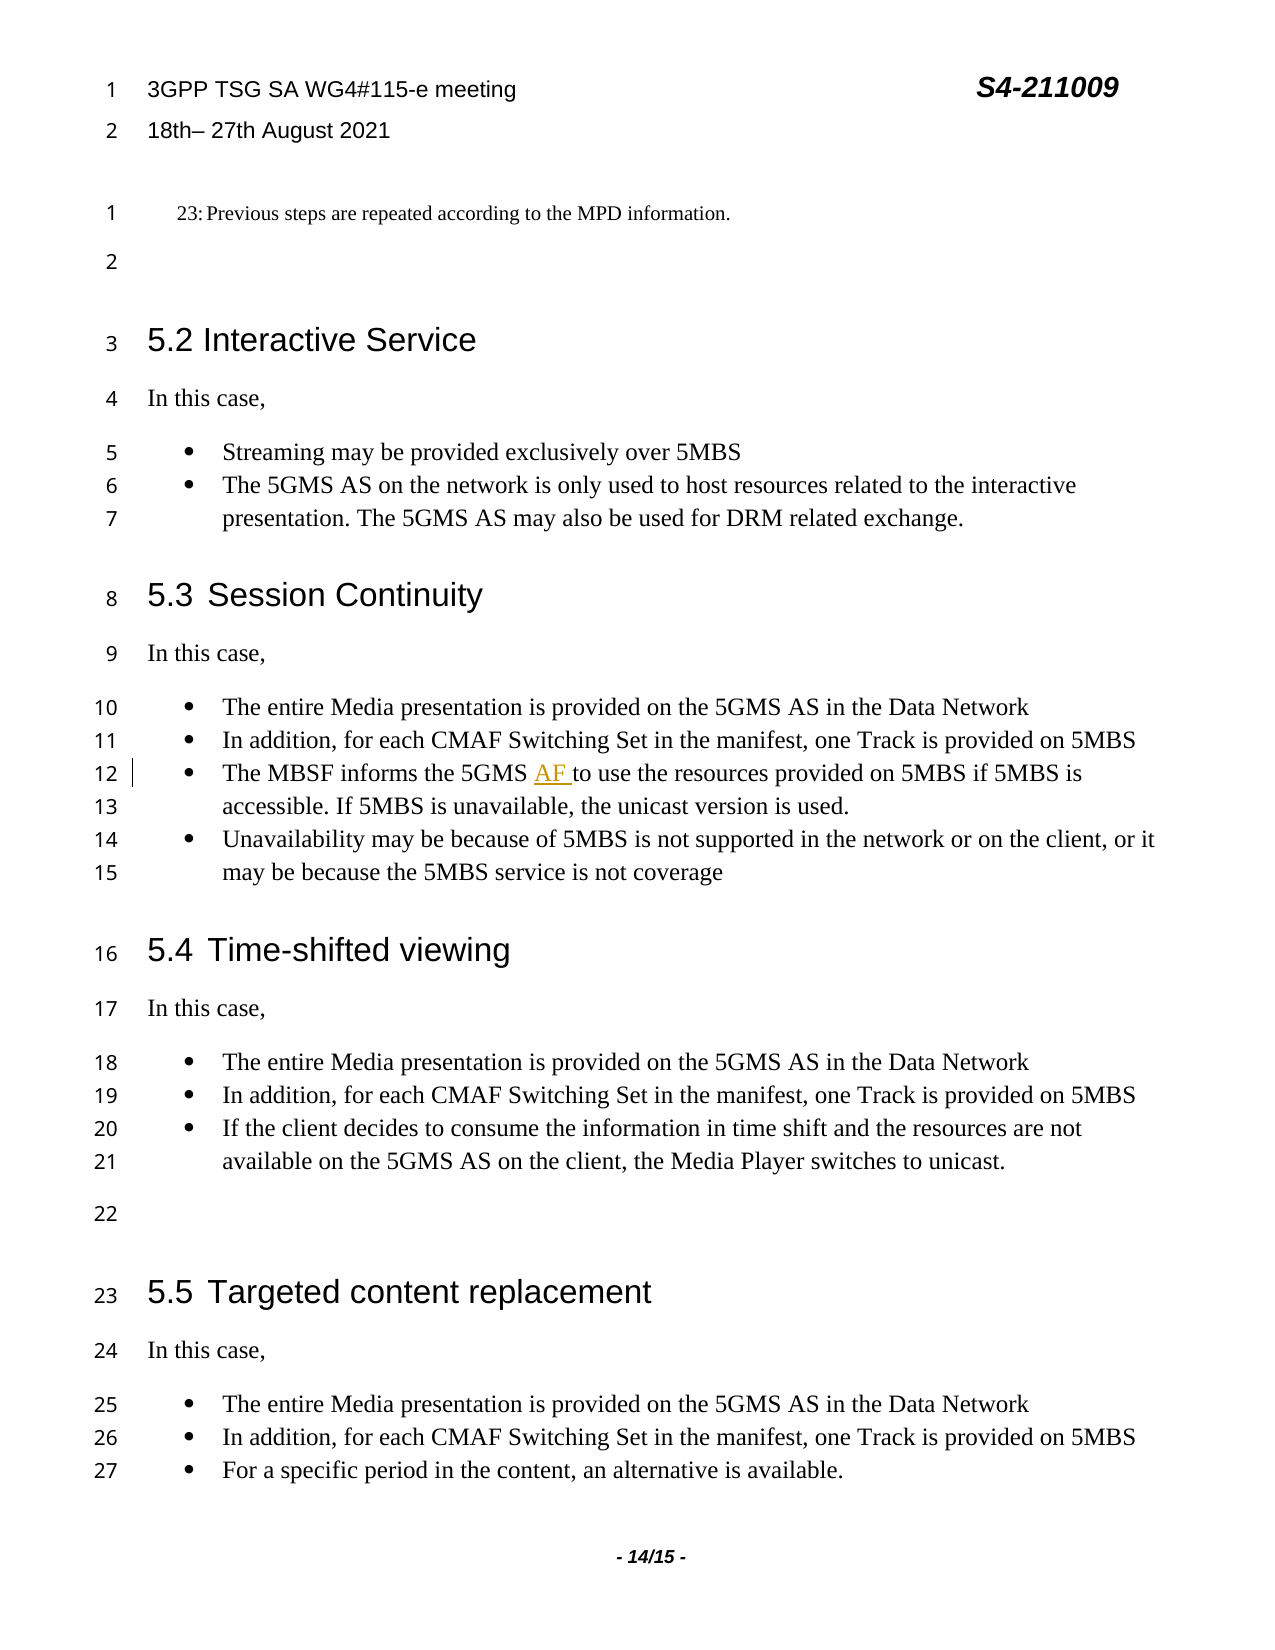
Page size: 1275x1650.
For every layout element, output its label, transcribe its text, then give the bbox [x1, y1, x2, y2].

list In addition, for each CMAF Switching Set in the manifest, one Track is provided on 5MBS [184, 1422, 1156, 1451]
list In addition, for each CMAF Switching Set in the manifest, one Track is provided on 5MBS [184, 1080, 1156, 1108]
text In this case, [147, 638, 1156, 667]
list The MBSF informs the 5GMS to use the resources provided on 5MBS if 5MBS is accessible. If 5MBS is unavailable, the unicast version is used. [184, 758, 1156, 820]
subtitle 5.2 Interactive Service [147, 320, 1156, 358]
list For a specific period in the content, an alternative is available. [184, 1455, 1156, 1484]
list In addition, for each CMAF Switching Set in the manifest, one Track is provided on 5MBS [184, 725, 1156, 754]
list Unavailability may be because of 5MBS is not supported in the network or on the client, or it may be because the 5MBS service is not coverage [184, 824, 1156, 886]
subtitle 5.5 Targeted content replacement [147, 1272, 1156, 1311]
list The entire Media presentation is provided on the 5GMS AS in the Data Network [184, 1047, 1156, 1075]
list The 5GMS AS on the network is only used to host resources related to the interactive presentation. The 5GMS AS may also be used for DRM related exchange. [184, 470, 1156, 532]
list The entire Media presentation is provided on the 5GMS AS in the Data Network [184, 692, 1156, 721]
subtitle 5.3 Session Continuity [147, 575, 1156, 614]
text 23: Previous steps are repeated according to the MPD information. [177, 201, 1156, 225]
subtitle 5.4 Time-shifted viewing [147, 930, 1156, 968]
text In this case, [147, 993, 1156, 1022]
list The entire Media presentation is provided on the 5GMS AS in the Data Network [184, 1389, 1156, 1418]
text In this case, [147, 1335, 1156, 1364]
list Streaming may be provided exclusively over 5MBS [184, 437, 1156, 466]
text In this case, [147, 383, 1156, 412]
list If the client decides to consume the information in time shift and the resources are not available on the 5GMS AS on the client, the Media Player switches to unicast. [184, 1113, 1156, 1174]
